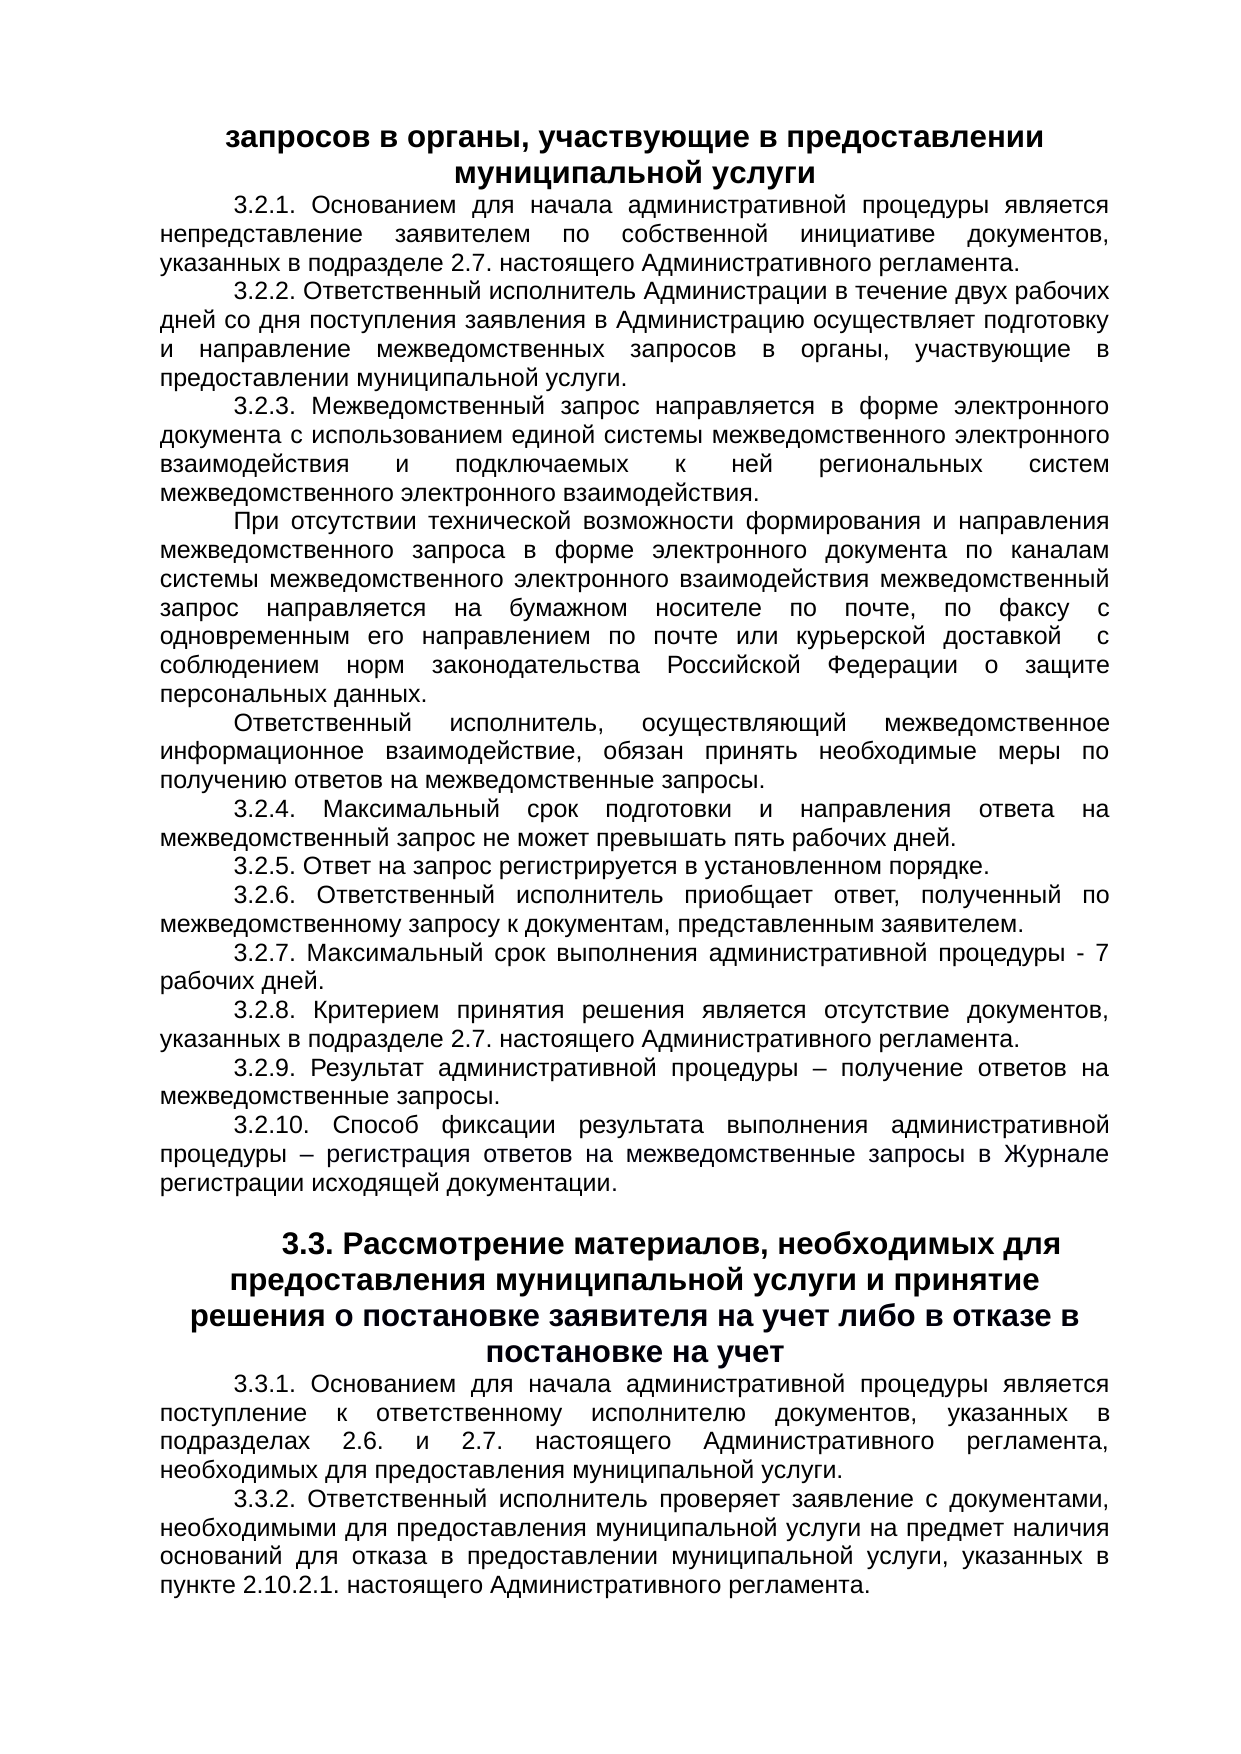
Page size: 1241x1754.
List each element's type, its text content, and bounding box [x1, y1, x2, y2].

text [159, 118, 1110, 190]
text 3.3.1. Основанием для начала административной процедуры является поступление к ответственному исполнителю документов, указанных в подразделах 2.6. и 2.7. настоящего Административного регламента, необходимых для предоставления муниципальной услуги. [159, 1369, 1110, 1484]
text 3.2.7. Максимальный срок выполнения административной процедуры - 7 рабочих дней. [159, 937, 1110, 995]
text 3.3. Рассмотрение материалов, необходимых для предоставления муниципальной услуги и принятие решения о постановке заявителя на учет либо в отказе в постановке на учет [159, 1225, 1110, 1369]
text 3.3.2. Ответственный исполнитель проверяет заявление с документами, необходимыми для предоставления муниципальной услуги на предмет наличия оснований для отказа в предоставлении муниципальной услуги, указанных в пункте 2.10.2.1. настоящего Административного регламента. [159, 1484, 1110, 1599]
text 3.2.2. Ответственный исполнитель Администрации в течение двух рабочих дней со дня поступления заявления в Администрацию осуществляет подготовку и направление межведомственных запросов в органы, участвующие в предоставлении муниципальной услуги. [159, 276, 1110, 391]
text 3.2.5. Ответ на запрос регистрируется в установленном порядке. [159, 851, 1110, 880]
text 3.2.10. Способ фиксации результата выполнения административной процедуры – регистрация ответов на межведомственные запросы в Журнале регистрации исходящей документации. [159, 1110, 1110, 1196]
text 3.2.3. Межведомственный запрос направляется в форме электронного документа с использованием единой системы межведомственного электронного взаимодействия и подключаемых к ней региональных систем межведомственного электронного взаимодействия. [159, 391, 1110, 506]
text Ответственный исполнитель, осуществляющий межведомственное информационное взаимодействие, обязан принять необходимые меры по получению ответов на межведомственные запросы. [159, 707, 1110, 794]
text 3.2.9. Результат административной процедуры – получение ответов на межведомственные запросы. [159, 1052, 1110, 1110]
text 3.2.8. Критерием принятия решения является отсутствие документов, указанных в подразделе 2.7. настоящего Административного регламента. [159, 995, 1110, 1052]
text При отсутствии технической возможности формирования и направления межведомственного запроса в форме электронного документа по каналам системы межведомственного электронного взаимодействия межведомственный запрос направляется на бумажном носителе по почте, по факсу с одновременным его направлением по почте или курьерской доставкой с соблюдением норм законодательства Российской Федерации о защите персональных данных. [159, 506, 1110, 707]
text 3.2.1. Основанием для начала административной процедуры является непредставление заявителем по собственной инициативе документов, указанных в подразделе 2.7. настоящего Административного регламента. [159, 190, 1110, 276]
text 3.2.6. Ответственный исполнитель приобщает ответ, полученный по межведомственному запросу к документам, представленным заявителем. [159, 880, 1110, 937]
text 3.2.4. Максимальный срок подготовки и направления ответа на межведомственный запрос не может превышать пять рабочих дней. [159, 794, 1110, 851]
